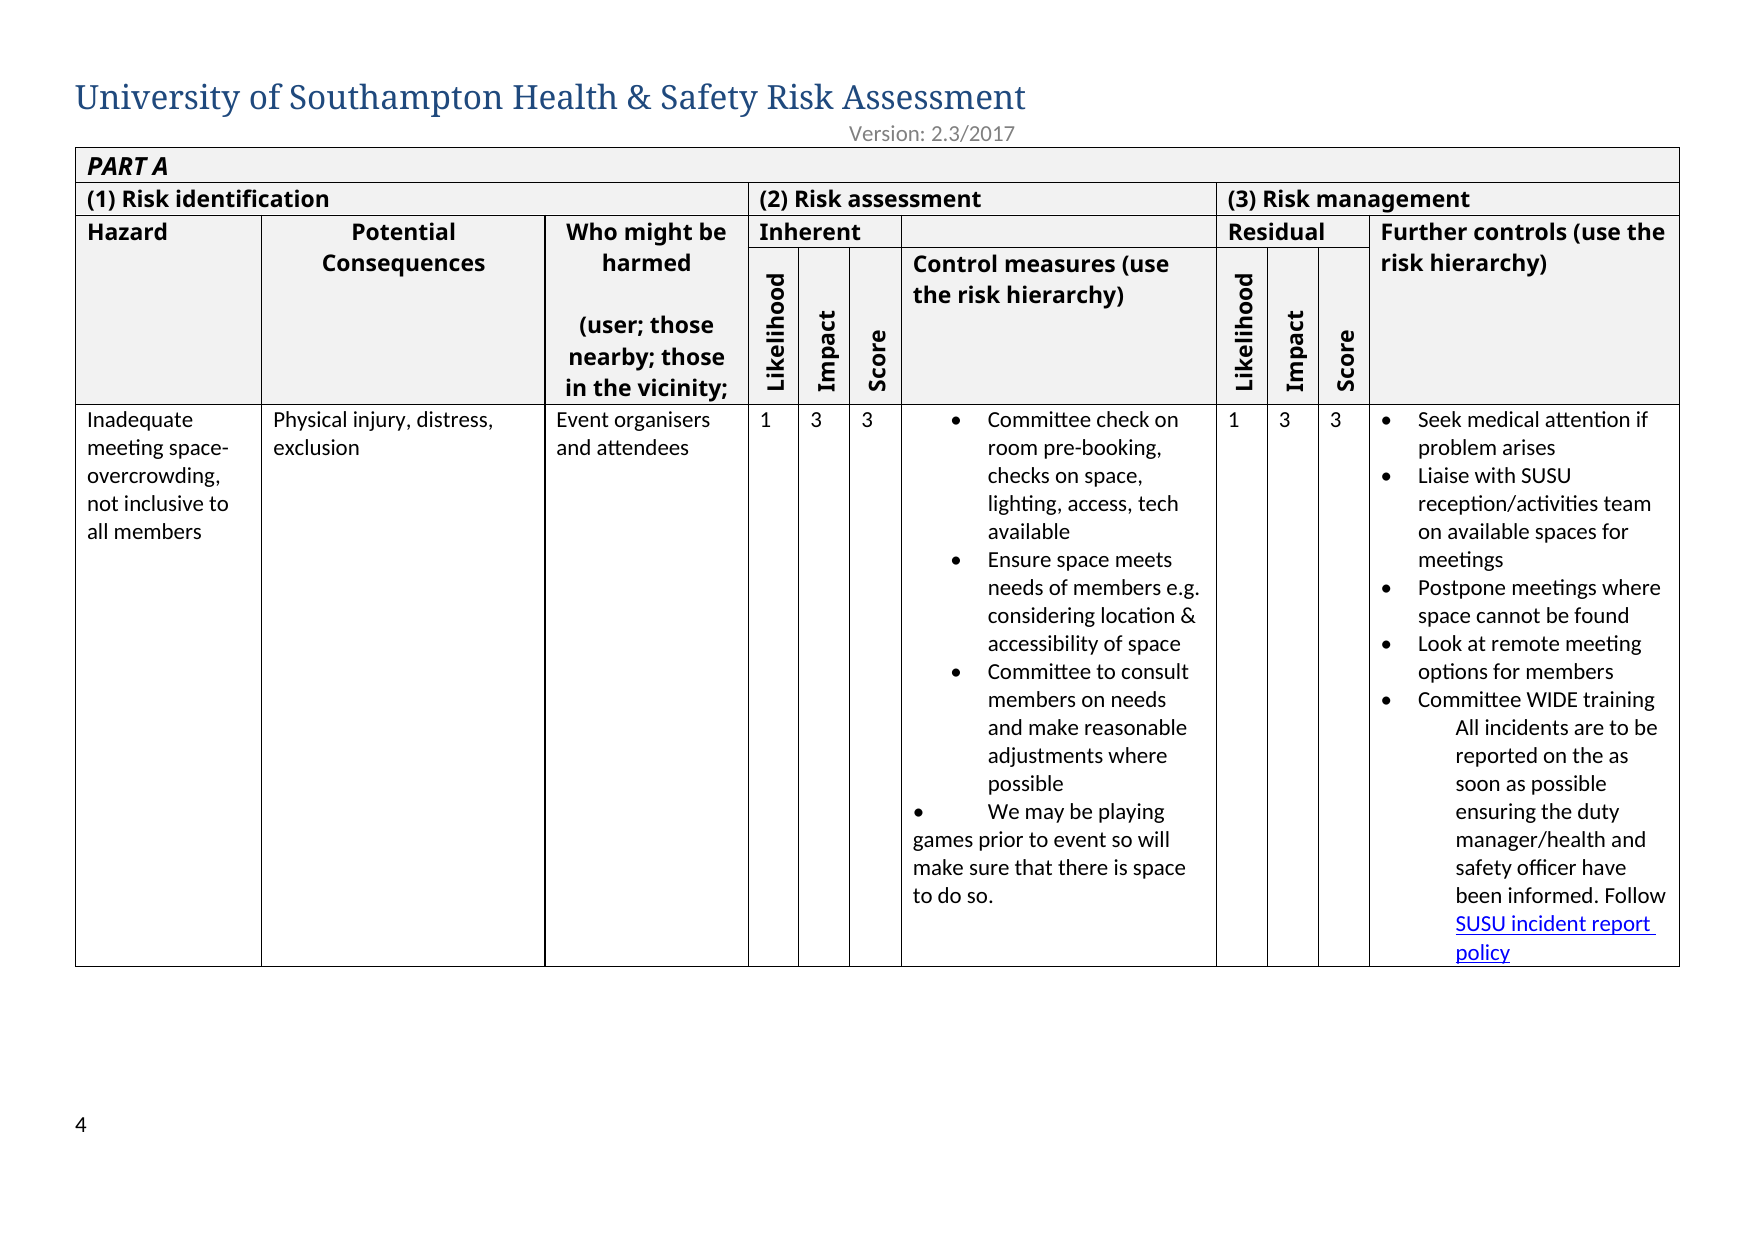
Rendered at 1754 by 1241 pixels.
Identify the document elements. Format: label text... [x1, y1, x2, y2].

table_cell Score [1319, 248, 1369, 404]
table_cell Potential Consequences [262, 216, 544, 404]
table_cell Further controls (use the risk hierarchy) [1370, 216, 1679, 404]
table_cell 3 [1268, 405, 1318, 966]
table_cell Score [850, 248, 901, 404]
table_cell Inadequate meeting space- overcrowding, not inclusive to all members [76, 405, 261, 966]
table_cell 3 [799, 405, 849, 966]
table_cell Impact [799, 248, 849, 404]
table_cell Impact [1268, 248, 1318, 404]
table_cell Committee check on room pre-booking, checks on space, lighting, access, tech available Ensure space meets needs of members e.g. considering location & accessibility of space Committee to consult members on needs and make reasonable adjustments where possible We may be playing games prior to event so will make sure that there is space to do so. [902, 405, 1216, 966]
table_cell Who might be harmed (user; those nearby; those in the vicinity; members of the public) [546, 216, 748, 404]
table_cell [902, 216, 1216, 247]
table_cell Likelihood [1217, 248, 1267, 404]
table_cell 3 [1319, 405, 1369, 966]
table_cell (1) Risk identification [76, 183, 748, 214]
table_cell Likelihood [749, 248, 798, 404]
table_cell Residual [1217, 216, 1369, 247]
table_cell Control measures (use the risk hierarchy) [902, 248, 1216, 404]
table_cell Inherent [749, 216, 901, 247]
table_cell 3 [850, 405, 901, 966]
table_cell 1 [1217, 405, 1267, 966]
table_header PART A [76, 148, 1679, 182]
table_cell Event organisers and attendees [546, 405, 748, 966]
table_cell Seek medical attention if problem arises Liaise with SUSU reception/activities team on available spaces for meetings Postpone meetings where space cannot be found Look at remote meeting options for members Committee WIDE training All incidents are to be reported on the as soon as possible ensuring the duty manager/health and safety officer have been informed. Follow SUSU incident report policy [1370, 405, 1679, 966]
table_cell Hazard [76, 216, 261, 404]
table_cell (2) Risk assessment [749, 183, 1216, 214]
table_cell (3) Risk management [1217, 183, 1679, 214]
table_cell Physical injury, distress, exclusion [262, 405, 544, 966]
table_cell 1 [749, 405, 798, 966]
